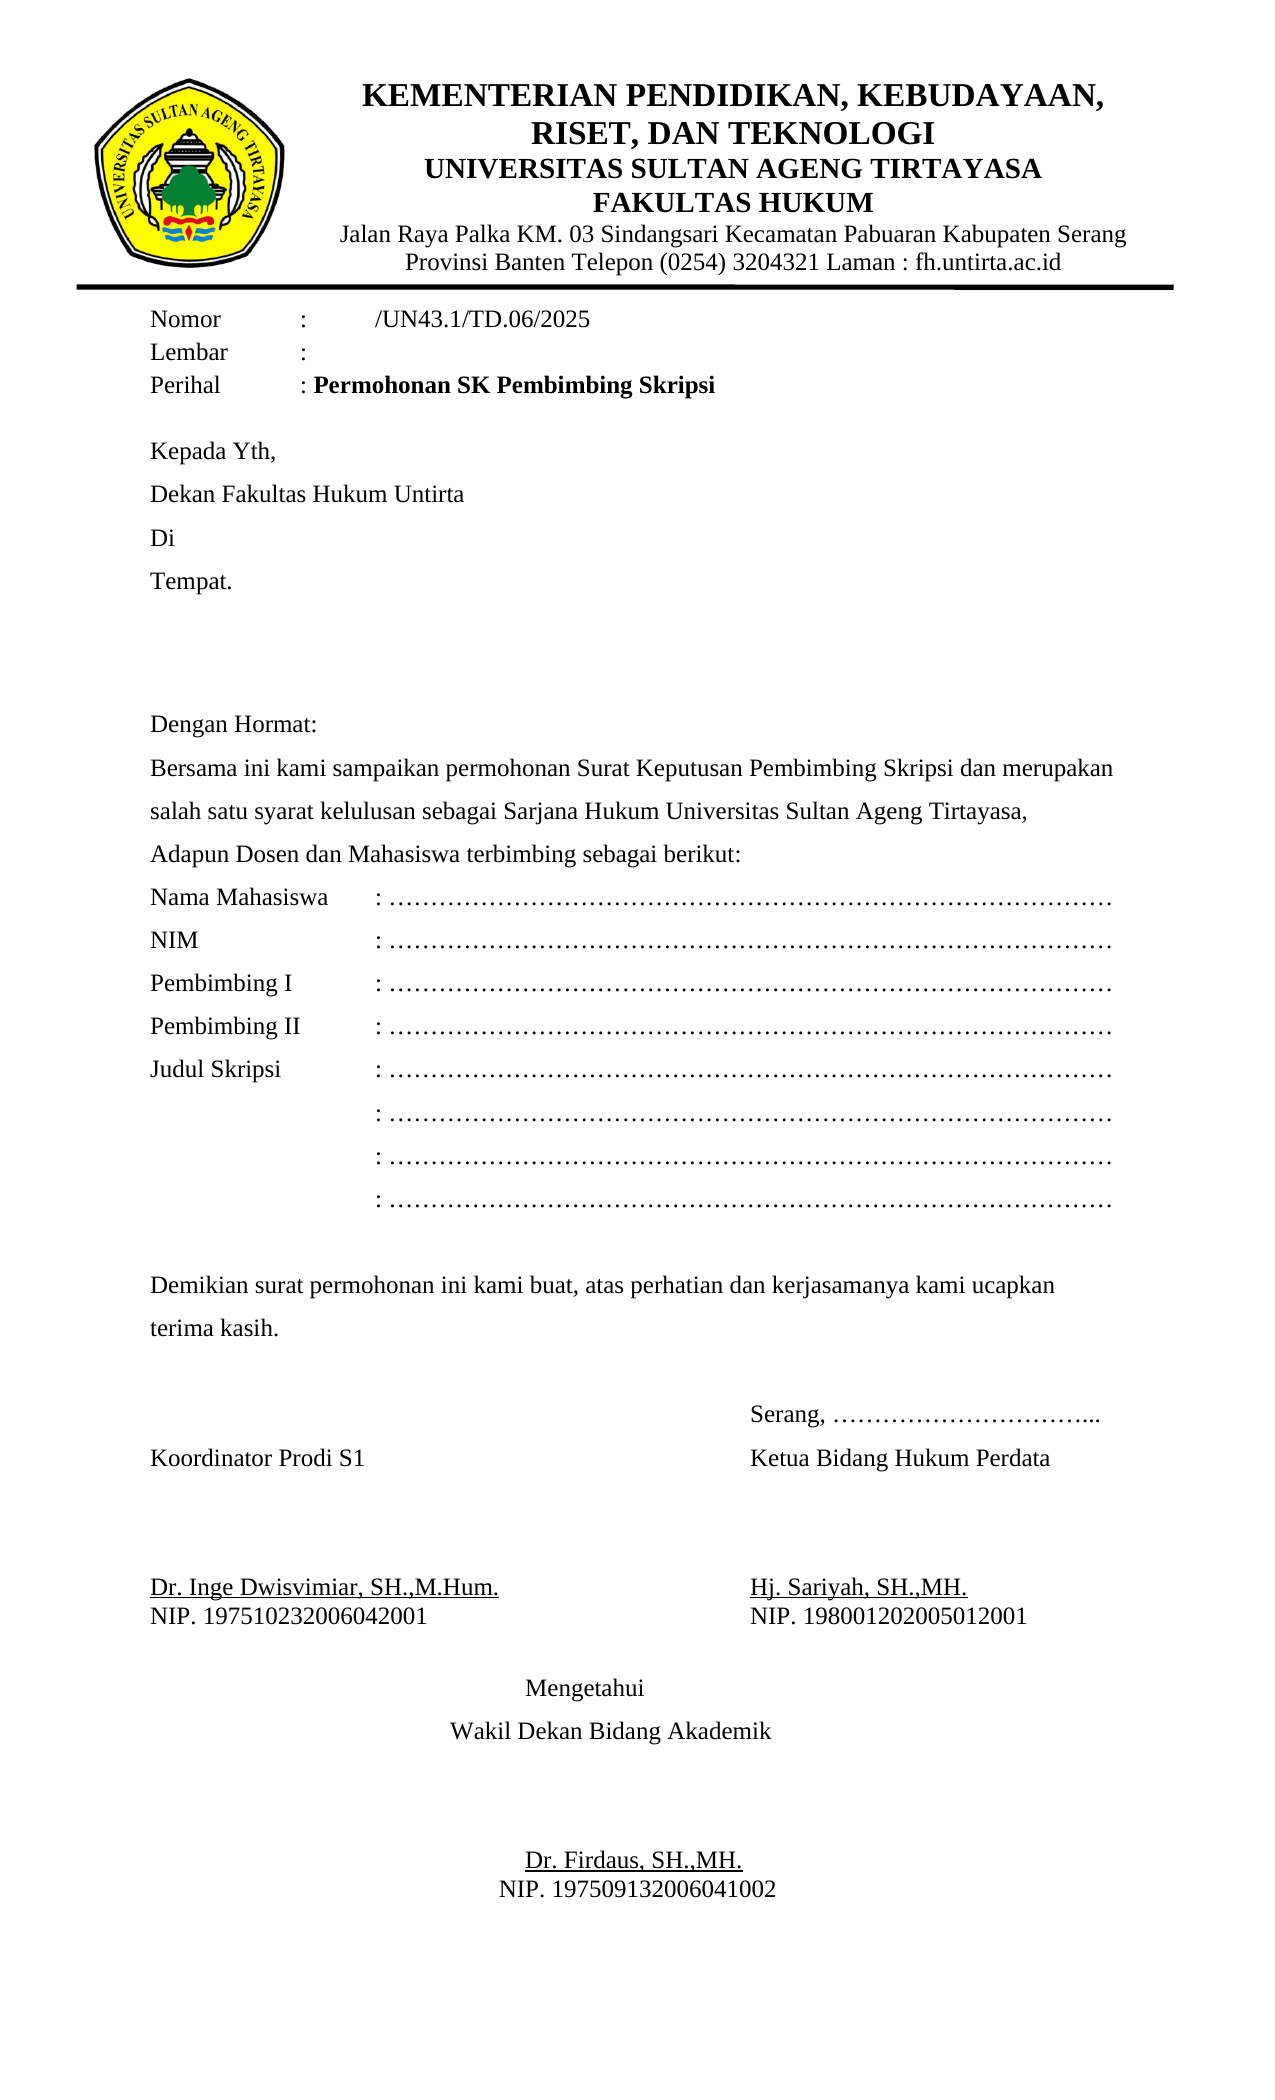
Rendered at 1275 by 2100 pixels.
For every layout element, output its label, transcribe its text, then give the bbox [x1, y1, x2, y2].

text Dr. Firdaus, SH.,MH. [375, 1845, 1125, 1874]
text : …………………………………………………………………………… [150, 1184, 1125, 1213]
picture [91, 75, 288, 271]
text : …………………………………………………………………………… [150, 1141, 1125, 1169]
text : …………………………………………………………………………… [150, 1098, 1125, 1126]
text Serang, …………………………... [675, 1399, 1125, 1428]
text Dengan Hormat: [150, 709, 1125, 738]
text Pembimbing II : …………………………………………………………………………… [150, 1011, 1125, 1040]
text NIP. 197509132006041002 [150, 1874, 1125, 1903]
text Judul Skripsi : …………………………………………………………………………… [150, 1054, 1125, 1083]
text NIP. 197510232006042001 NIP. 198001202005012001 [150, 1601, 1125, 1629]
text Mengetahui [450, 1673, 1125, 1701]
text Perihal : Permohonan SK Pembimbing Skripsi [150, 370, 1125, 399]
text Lembar : [150, 337, 1125, 366]
text Adapun Dosen dan Mahasiswa terbimbing sebagai berikut: [150, 839, 1125, 868]
text Bersama ini kami sampaikan permohonan Surat Keputusan Pembimbing Skripsi dan merupakan salah satu syarat kelulusan sebagai Sarjana Hukum Universitas Sultan Ageng Tirtayasa, [150, 753, 1125, 824]
text Dr. Inge Dwisvimiar, SH.,M.Hum. Hj. Sariyah, SH.,MH. [150, 1572, 1125, 1601]
text Wakil Dekan Bidang Akademik [375, 1716, 1125, 1744]
text Dekan Fakultas Hukum Untirta [150, 479, 1125, 508]
text Nama Mahasiswa : …………………………………………………………………………… [150, 882, 1125, 911]
text Koordinator Prodi S1 Ketua Bidang Hukum Perdata [150, 1443, 1125, 1471]
text Demikian surat permohonan ini kami buat, atas perhatian dan kerjasamanya kami ucapkan terima kasih. [150, 1270, 1125, 1342]
text Kepada Yth, [150, 436, 1125, 465]
text Nomor : /UN43.1/TD.06/2025 [150, 304, 1125, 333]
text Di [150, 523, 1125, 551]
text NIM : …………………………………………………………………………… [150, 925, 1125, 954]
text Tempat. [150, 566, 1125, 594]
text Pembimbing I : …………………………………………………………………………… [150, 968, 1125, 997]
